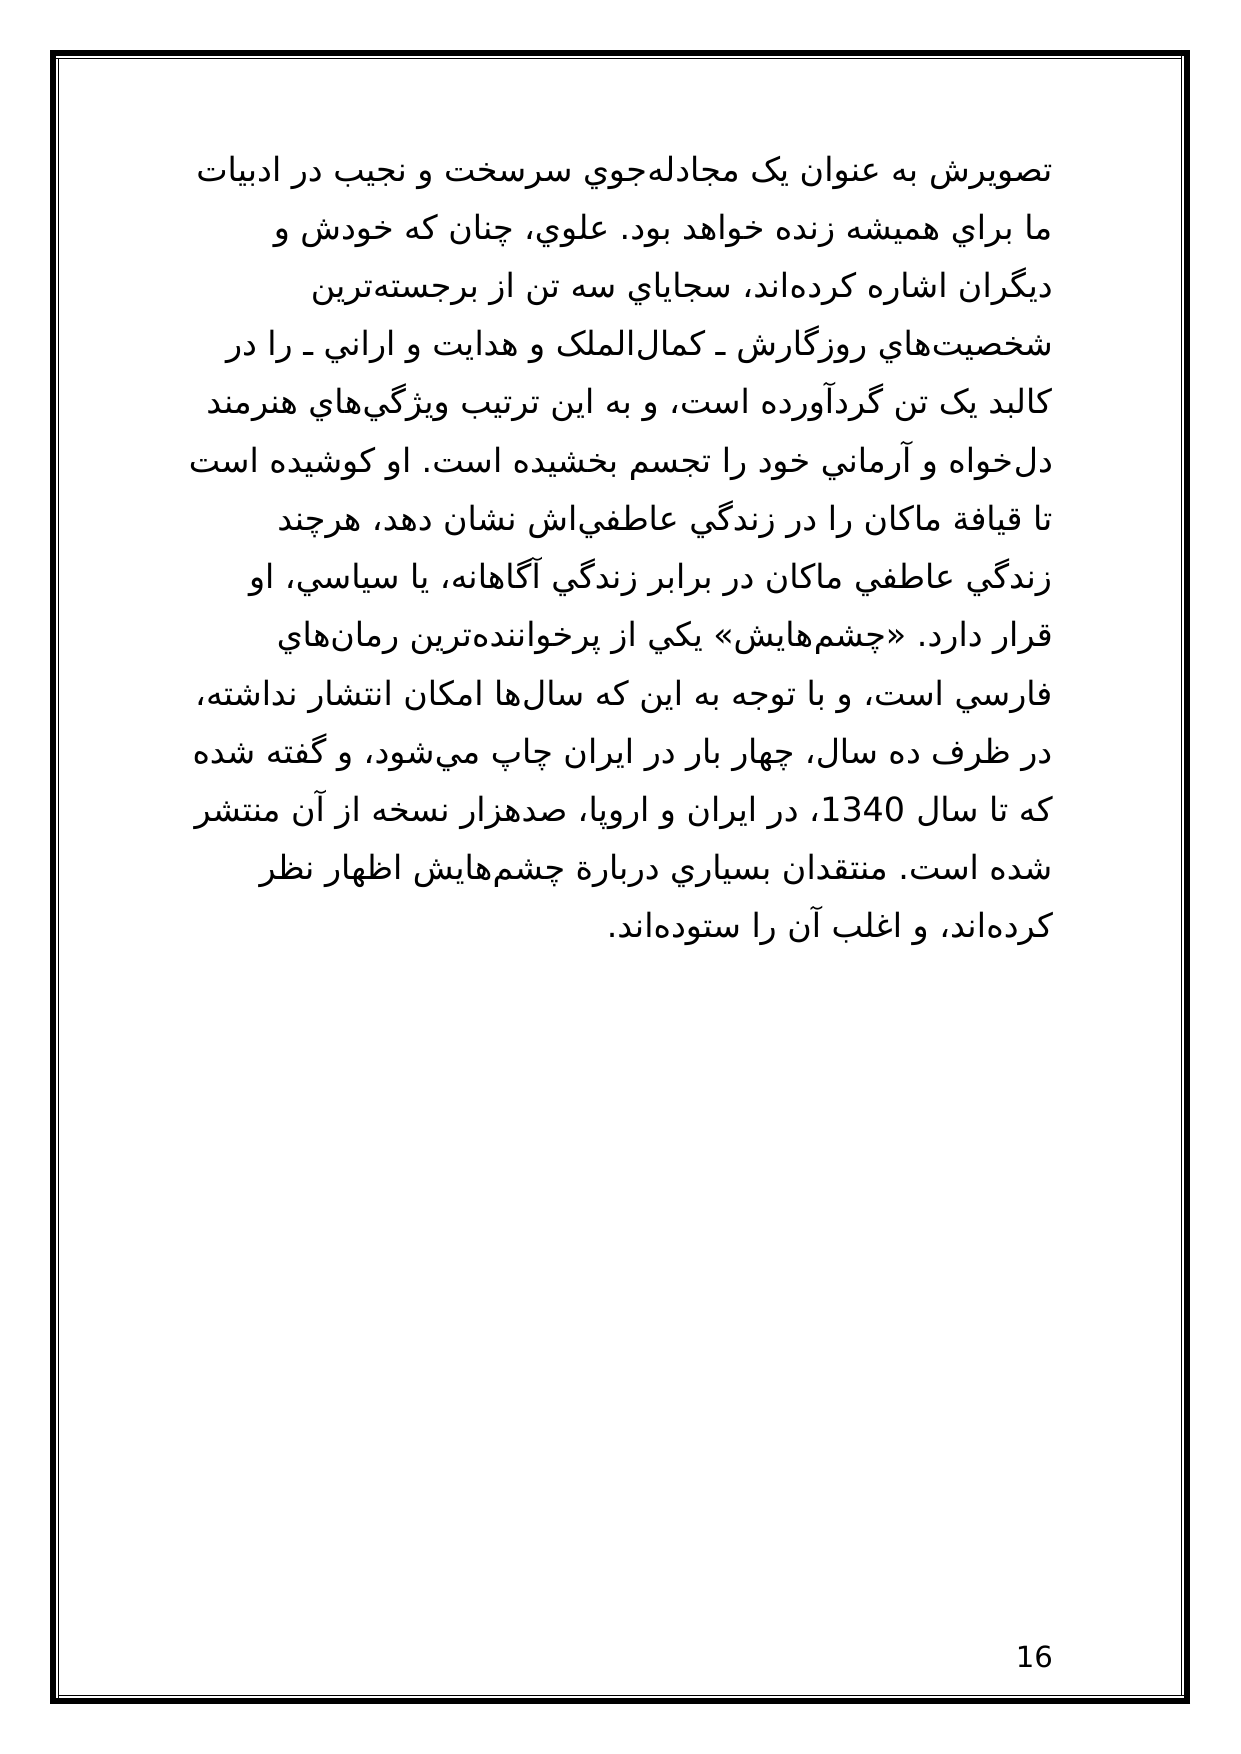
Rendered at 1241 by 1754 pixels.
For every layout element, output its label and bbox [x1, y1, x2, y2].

text [187, 150, 1053, 946]
